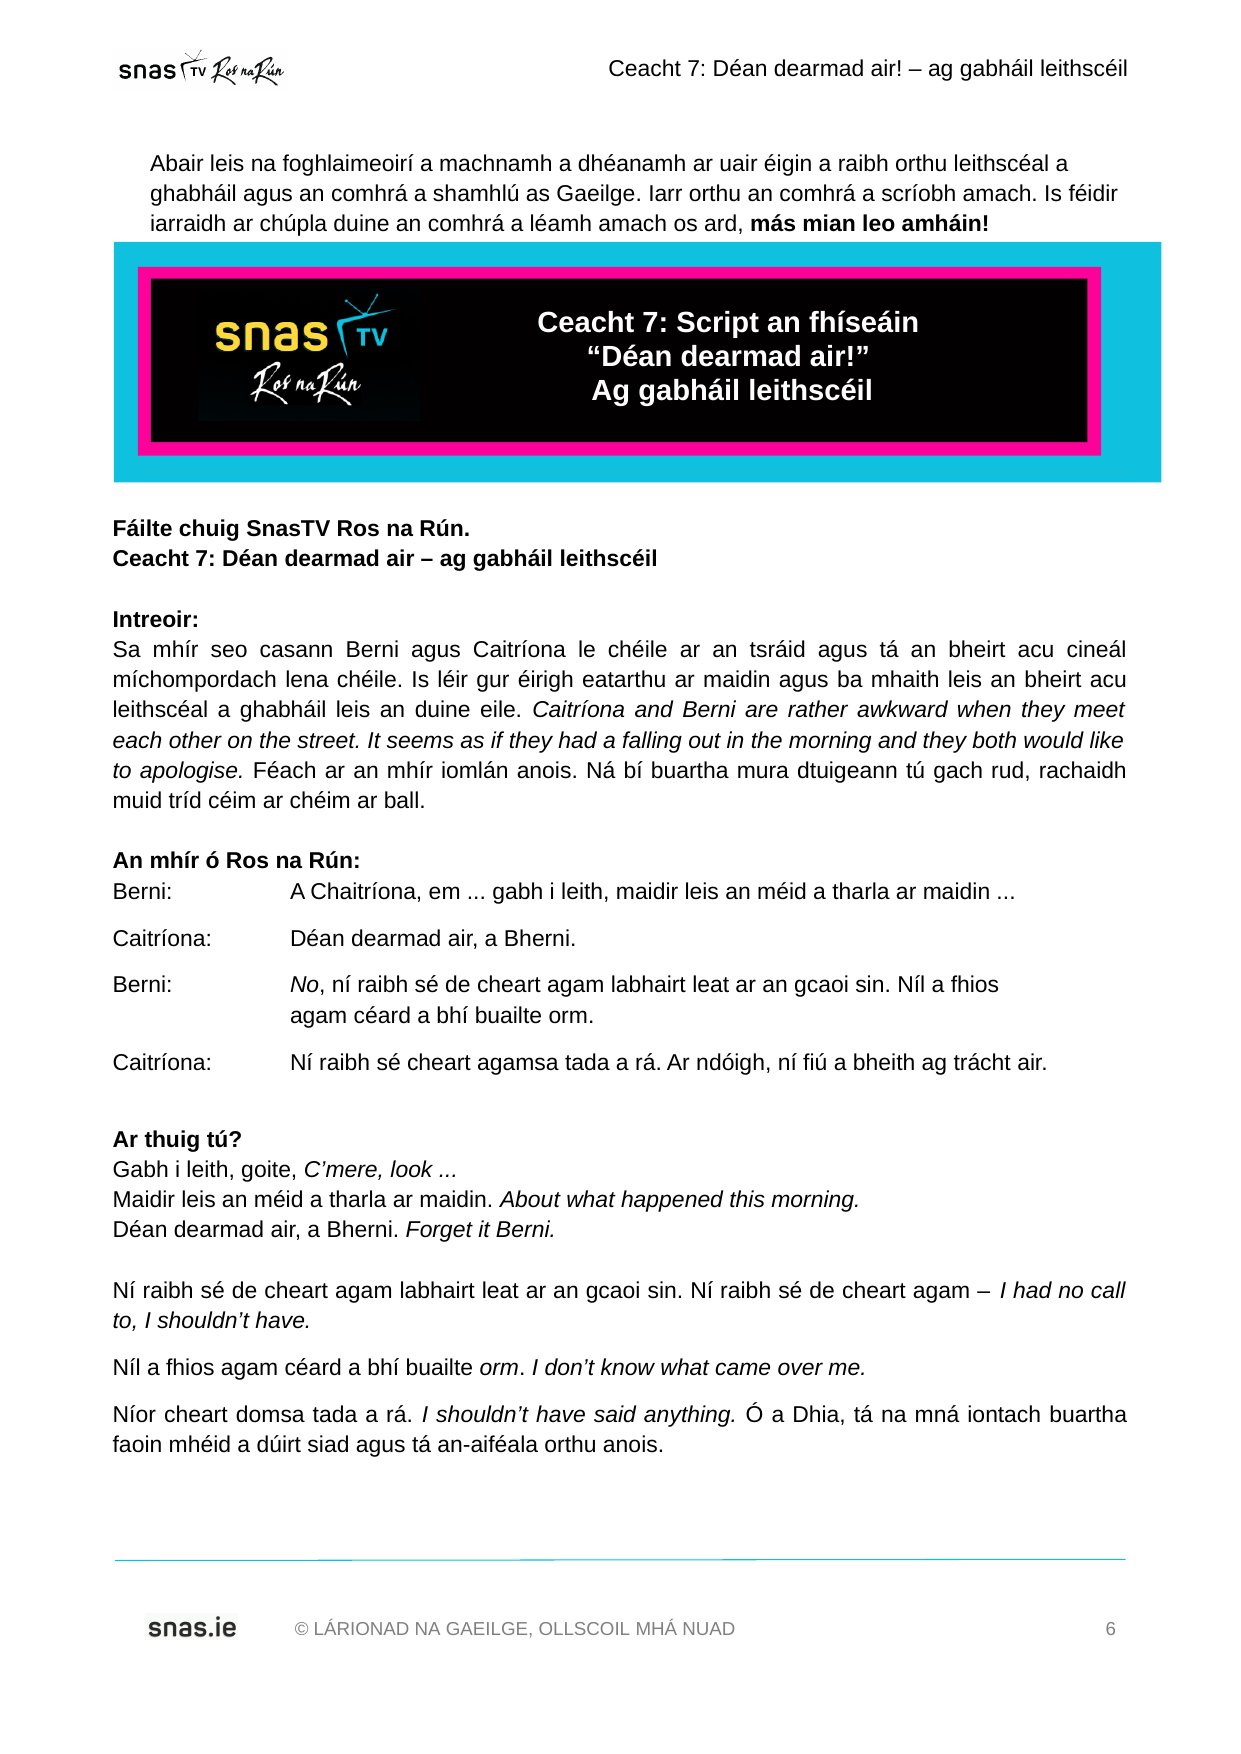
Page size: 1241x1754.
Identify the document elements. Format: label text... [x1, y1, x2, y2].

picture [144, 1613, 239, 1640]
picture [198, 287, 420, 421]
text Déan dearmad air, a Bherni. Forget it Berni. [112, 1216, 1128, 1243]
text Fáilte chuig SnasTV Ros na Rún. [112, 515, 1128, 542]
text Ceacht 7: Déan dearmad air – ag gabháil leithscéil [112, 545, 1128, 572]
text Ní raibh sé de cheart agam labhairt leat ar an gcaoi sin. Ní raibh sé de cheart agam – I had no call to, I shouldn’t have. [112, 1277, 1128, 1333]
picture [112, 48, 289, 91]
table_header [113, 483, 1128, 487]
text Níor cheart domsa tada a rá. I shouldn’t have said anything. Ó a Dhia, tá na mná iontach buartha faoin mhéid a dúirt siad agus tá an-aiféala orthu anois. [112, 1401, 1128, 1457]
text Ar thuig tú? [112, 1126, 1128, 1152]
text Níl a fhios agam céard a bhí buailte orm. I don’t know what came over me. [112, 1354, 1128, 1380]
text Maidir leis an méid a tharla ar maidin. About what happened this morning. [112, 1186, 1128, 1212]
text Intreoir: [112, 606, 1128, 632]
text Berni: A Chaitríona, em ... gabh i leith, maidir leis an méid a tharla ar maidin ... [112, 878, 1128, 904]
text Gabh i leith, goite, C’mere, look ... [112, 1156, 1128, 1182]
text Caitríona: Ní raibh sé cheart agamsa tada a rá. Ar ndóigh, ní fiú a bheith ag trácht air. [112, 1048, 1128, 1075]
text Berni: No, ní raibh sé de cheart agam labhairt leat ar an gcaoi sin. Níl a fhios agam céard a bhí buailte orm. [112, 971, 1128, 1028]
text An mhír ó Ros na Rún: [112, 847, 1128, 874]
text Abair leis na foghlaimeoirí a machnamh a dhéanamh ar uair éigin a raibh orthu leithscéal a ghabháil agus an comhrá a shamhlú as Gaeilge. Iarr orthu an comhrá a scríobh amach. Is féidir iarraidh ar chúpla duine an comhrá a léamh amach os ard, más mian leo amháin! [150, 150, 1128, 237]
text Caitríona: Déan dearmad air, a Bherni. [112, 924, 1128, 951]
text Sa mhír seo casann Berni agus Caitríona le chéile ar an tsráid agus tá an bheirt acu cineál míchompordach lena chéile. Is léir gur éirigh eatarthu ar maidin agus ba mhaith leis an bheirt acu leithscéal a ghabháil leis an duine eile. Caitríona and Berni are rather awkward when they meet each other on the street. It seems as if they had a falling out in the morning and they both would like to apologise. Féach ar an mhír iomlán anois. Ná bí buartha mura dtuigeann tú gach rud, rachaidh muid tríd céim ar chéim ar ball. [112, 636, 1128, 813]
